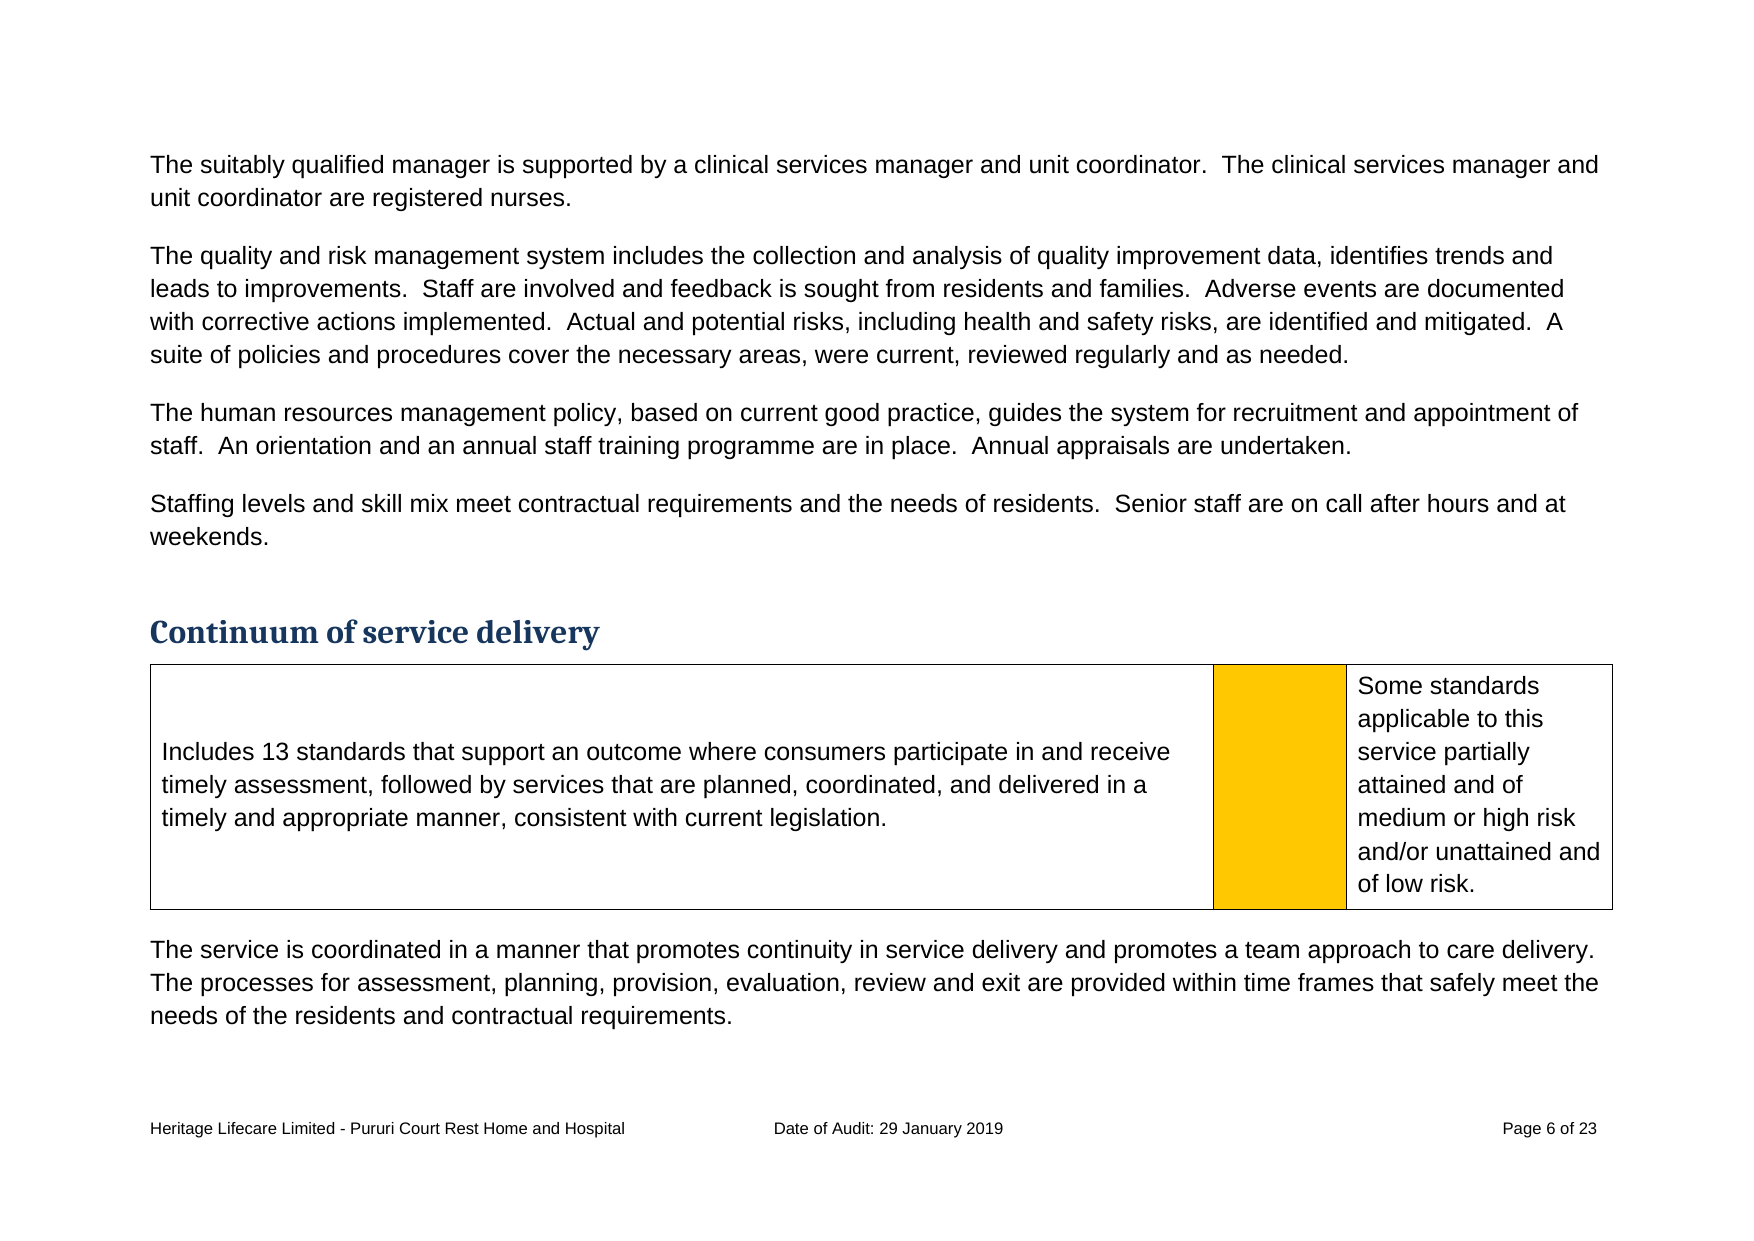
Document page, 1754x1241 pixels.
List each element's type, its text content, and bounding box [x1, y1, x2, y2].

table_header Includes 13 standards that support an outcome where consumers participate in and receive timely assessment, followed by services that are planned, coordinated, and delivered in a timely and appropriate manner, consistent with current legislation. [151, 665, 1213, 909]
table_header [1214, 665, 1346, 909]
text The suitably qualified manager is supported by a clinical services manager and unit coordinator. The clinical services manager and unit coordinator are registered nurses. [150, 150, 1604, 212]
text The service is coordinated in a manner that promotes continuity in service delivery and promotes a team approach to care delivery. The processes for assessment, planning, provision, evaluation, review and exit are provided within time frames that safely meet the needs of the residents and contractual requirements. [150, 935, 1604, 1029]
text Staffing levels and skill mix meet contractual requirements and the needs of residents. Senior staff are on call after hours and at weekends. [150, 489, 1604, 551]
subtitle Continuum of service delivery [150, 613, 1604, 652]
text The human resources management policy, based on current good practice, guides the system for recruitment and appointment of staff. An orientation and an annual staff training programme are in place. Annual appraisals are undertaken. [150, 398, 1604, 460]
table_header Some standards applicable to this service partially attained and of medium or high risk and/or unattained and of low risk. [1347, 665, 1612, 909]
text The quality and risk management system includes the collection and analysis of quality improvement data, identifies trends and leads to improvements. Staff are involved and feedback is sought from residents and families. Adverse events are documented with corrective actions implemented. Actual and potential risks, including health and safety risks, are identified and mitigated. A suite of policies and procedures cover the necessary areas, were current, reviewed regularly and as needed. [150, 241, 1604, 369]
